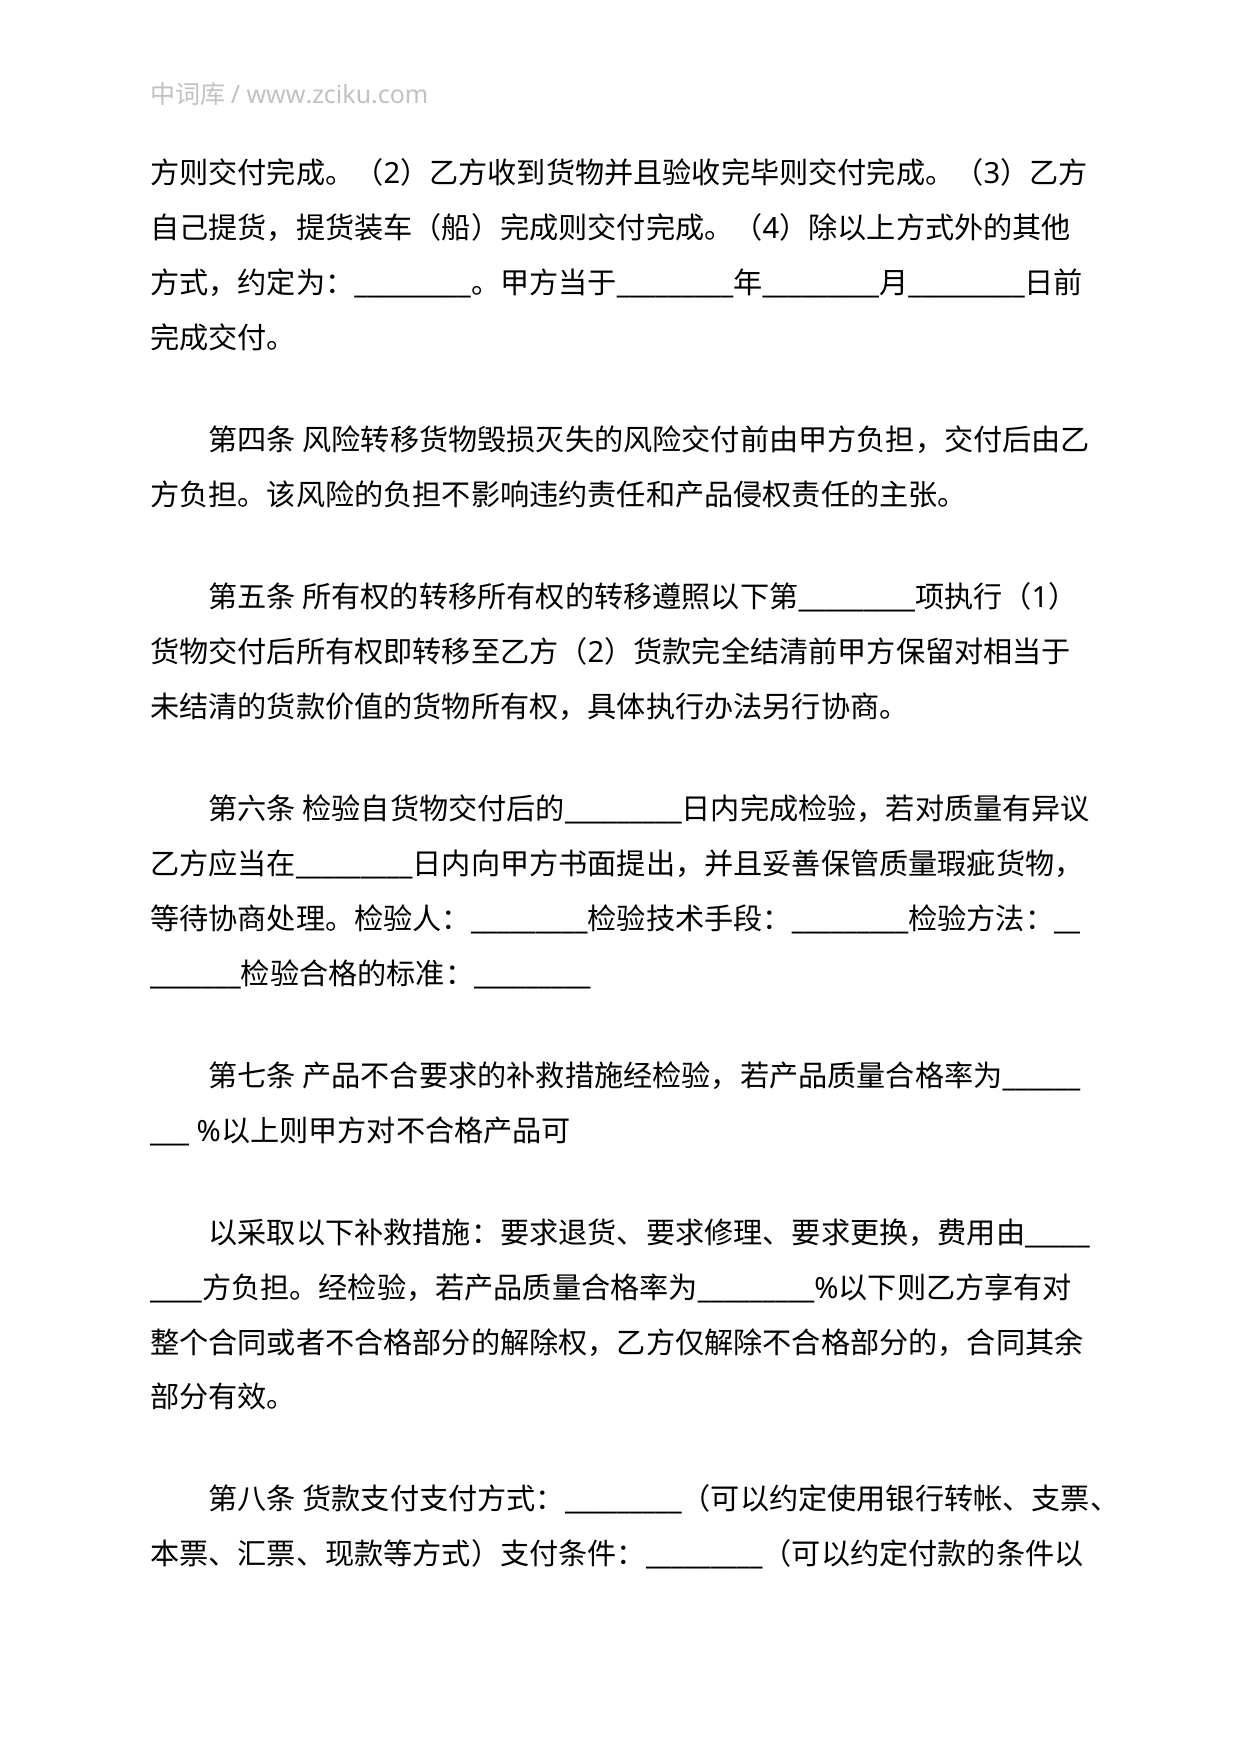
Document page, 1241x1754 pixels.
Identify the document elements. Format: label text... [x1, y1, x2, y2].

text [150, 150, 1090, 357]
text 以采取以下补救措施：要求退货、要求修理、要求更换，费用由_________方负担。经检验，若产品质量合格率为_________%以下则乙方享有对整个合同或者不合格部分的解除权，乙方仅解除不合格部分的，合同其余部分有效。 [150, 1209, 1090, 1416]
text 第五条 所有权的转移所有权的转移遵照以下第_________项执行（1）货物交付后所有权即转移至乙方（2）货款完全结清前甲方保留对相当于未结清的货款价值的货物所有权，具体执行办法另行协商。 [150, 573, 1090, 726]
text 第六条 检验自货物交付后的_________日内完成检验，若对质量有异议乙方应当在_________日内向甲方书面提出，并且妥善保管质量瑕疵货物，等待协商处理。检验人：_________检验技术手段：_________检验方法：_________检验合格的标准：_________ [150, 785, 1090, 993]
text 第四条 风险转移货物毁损灭失的风险交付前由甲方负担，交付后由乙方负担。该风险的负担不影响违约责任和产品侵权责任的主张。 [150, 417, 1090, 514]
text 第七条 产品不合要求的补救措施经检验，若产品质量合格率为_________ %以上则甲方对不合格产品可 [150, 1052, 1090, 1149]
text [150, 1476, 1090, 1573]
